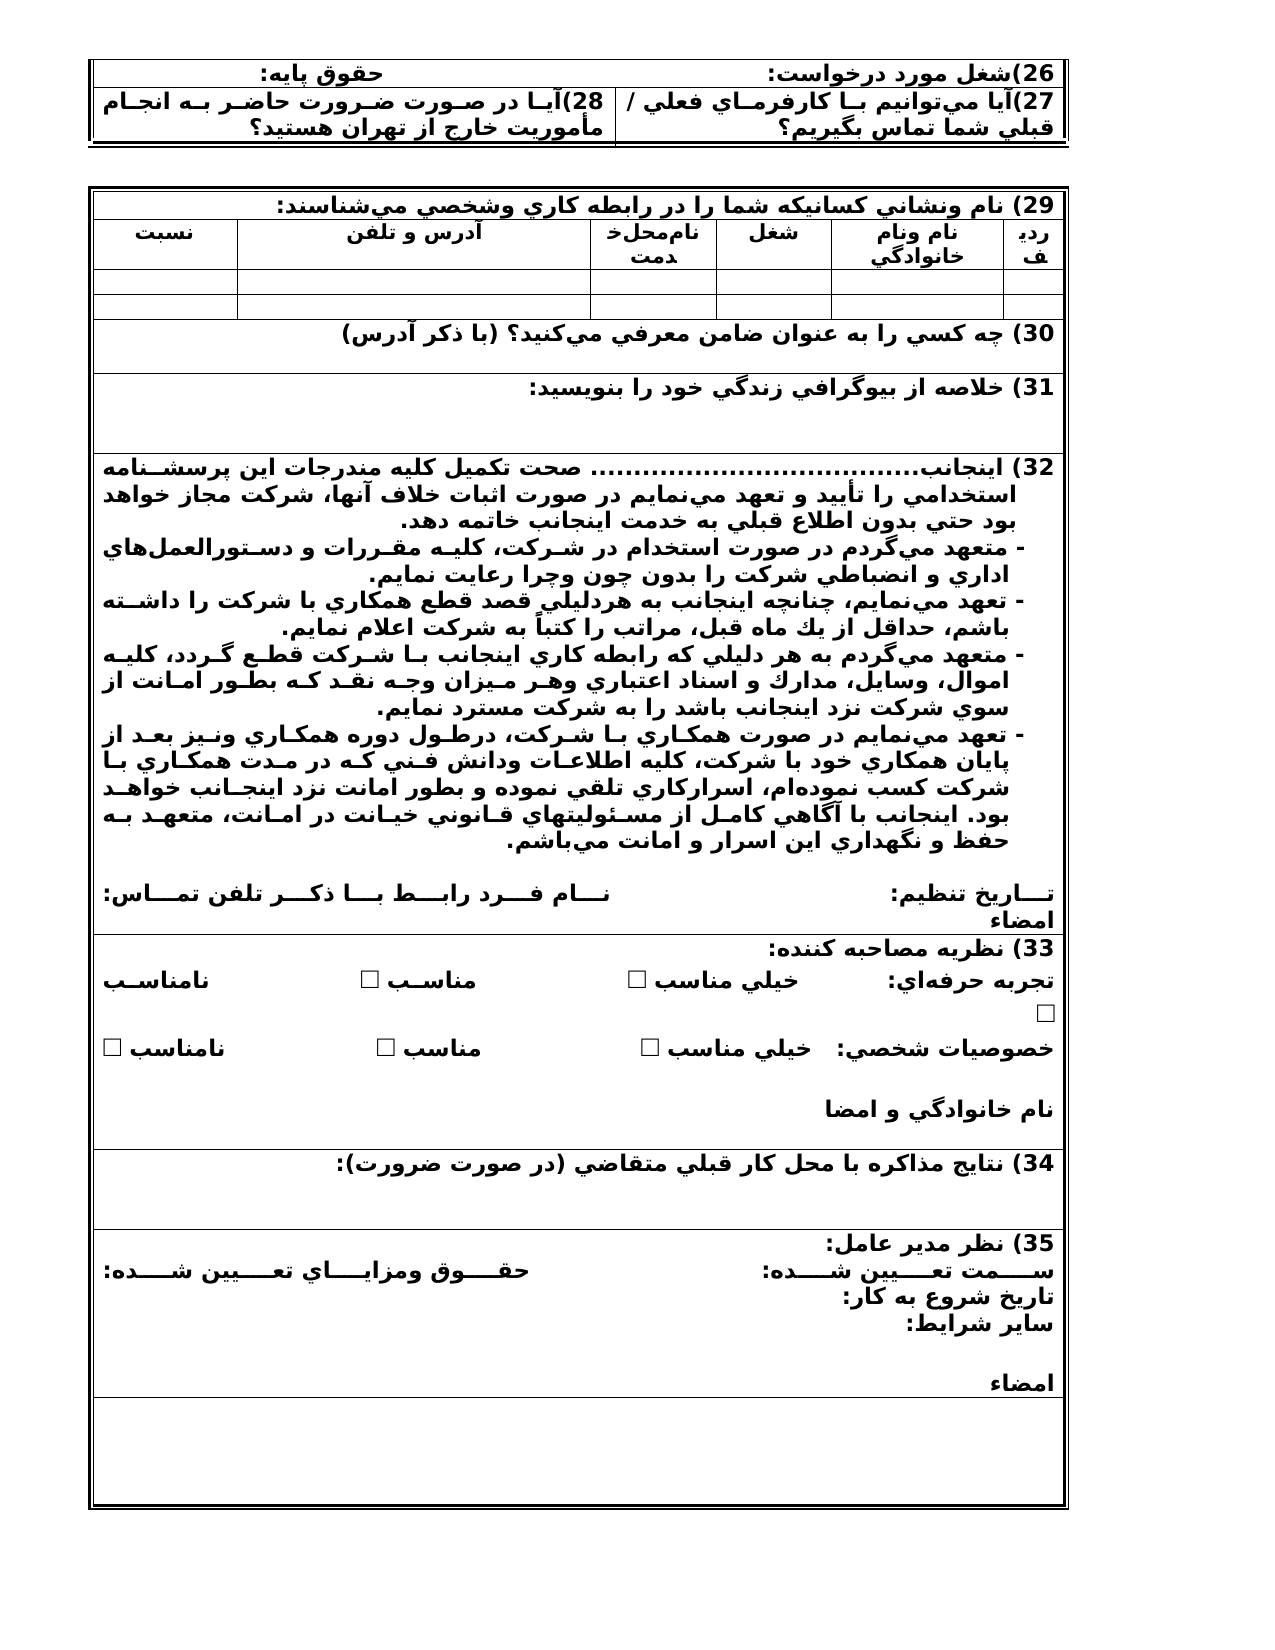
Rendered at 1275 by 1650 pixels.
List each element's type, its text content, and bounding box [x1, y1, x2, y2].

table_cell [832, 270, 1003, 293]
table_cell [1004, 270, 1063, 293]
table_cell [238, 295, 590, 319]
table_cell [591, 295, 716, 319]
table_cell [238, 270, 590, 293]
table_cell نام ونام خانوادگي [832, 220, 1003, 268]
table_cell [717, 295, 831, 319]
table_cell [832, 295, 1003, 319]
table_cell 27)آيا مي‌توانيم با كارفرماي فعلي / قبلي شما تماس بگيريم؟ [616, 88, 1066, 141]
table_cell [1004, 295, 1063, 319]
table_cell رديف [1004, 220, 1063, 268]
table_cell [717, 270, 831, 293]
table_cell [94, 295, 237, 319]
table_cell 30) چه كسي را به عنوان ضامن معرفي مي‌كنيد؟ (با ذكر آدرس) [94, 320, 1063, 373]
table_cell شغل [717, 220, 831, 268]
table_cell [591, 270, 716, 293]
table_cell نام‌محل‌خدمت [591, 220, 716, 268]
table_cell آدرس و تلفن [238, 220, 590, 268]
table_cell [94, 270, 237, 293]
table_cell 33) نظريه مصاحبه كننده: تجربه حرفه‌اي: خيلي مناسب □ مناسب □ نامناسب □ خصوصيات شخصي: خيلي مناسب □ مناسب □ نامناسب □ نام خانوادگي و امضا [94, 935, 1063, 1149]
table_cell 28)آيا در صورت ضرورت حاضر به انجام مأموريت خارج از تهران هستيد؟ [91, 87, 615, 141]
table_header 29) نام ونشاني كسانيكه شما را در رابطه كاري وشخصي مي‌شناسند: [94, 192, 1063, 219]
table_cell 31) خلاصه از بيوگرافي زندگي خود را بنويسيد: [94, 374, 1063, 453]
table_cell 35) نظر مدير عامل: سمت تعيين شده: حقوق ومزاياي تعيين شده: تاريخ شروع به كار: ساير شرايط: امضاء [94, 1230, 1063, 1397]
table_cell [94, 1398, 1063, 1504]
table_cell 34) نتايج مذاكره با محل كار قبلي متقاضي (در صورت ضرورت): [94, 1150, 1063, 1229]
table_cell 26)شغل مورد درخواست: حقوق پایه: [94, 60, 1063, 87]
table_cell 32) اينجانب...................................... صحت تكميل كليه مندرجات اين پرسشنامه استخدامي را تأييد و تعهد مي‌نمايم در صورت اثبات خلاف آنها، شركت مجاز خواهد بود حتي بدون اطلاع قبلي به خدمت اينجانب خاتمه دهد. - متعهد مي‌گردم در صورت استخدام در شركت، كليه مقررات و دستورالعمل‌هاي اداري و انضباطي شركت را بدون چون وچرا رعايت نمايم. - تعهد مي‌نمايم، چنانچه اينجانب به هردليلي قصد قطع همكاري با شركت را داشته‌ باشم، حداقل از يك ماه قبل، مراتب را كتباًَ به شركت اعلام نمايم. - متعهد مي‌گردم به هر دليلي كه رابطه كاري اينجانب با شركت قطع گردد، كليه اموال، وسايل، مدارك و اسناد اعتباري وهر ميزان وجه نقد كه بطور امانت از سوي شركت نزد اينجانب باشد را به شركت مسترد نمايم. - تعهد مي‌نمايم در صورت همكاري با شركت، درطول دوره همكاري ونيز بعد از پايان همكاري خود با شركت، كليه اطلاعات ودانش فني كه در مدت همكاري با شركت كسب نموده‌ام، اسراركاري تلقي نموده و بطور امانت نزد اينجانب خواهد بود. اينجانب با آگاهي كامل از مسئوليتهاي قانوني خيانت در امانت، متعهد به حفظ و نگهداري اين اسرار و امانت مي‌باشم. تاريخ تنظيم: نام فرد رابط با ذكر تلفن تماس: امضاء [94, 454, 1063, 934]
table_cell نسبت [94, 220, 237, 268]
